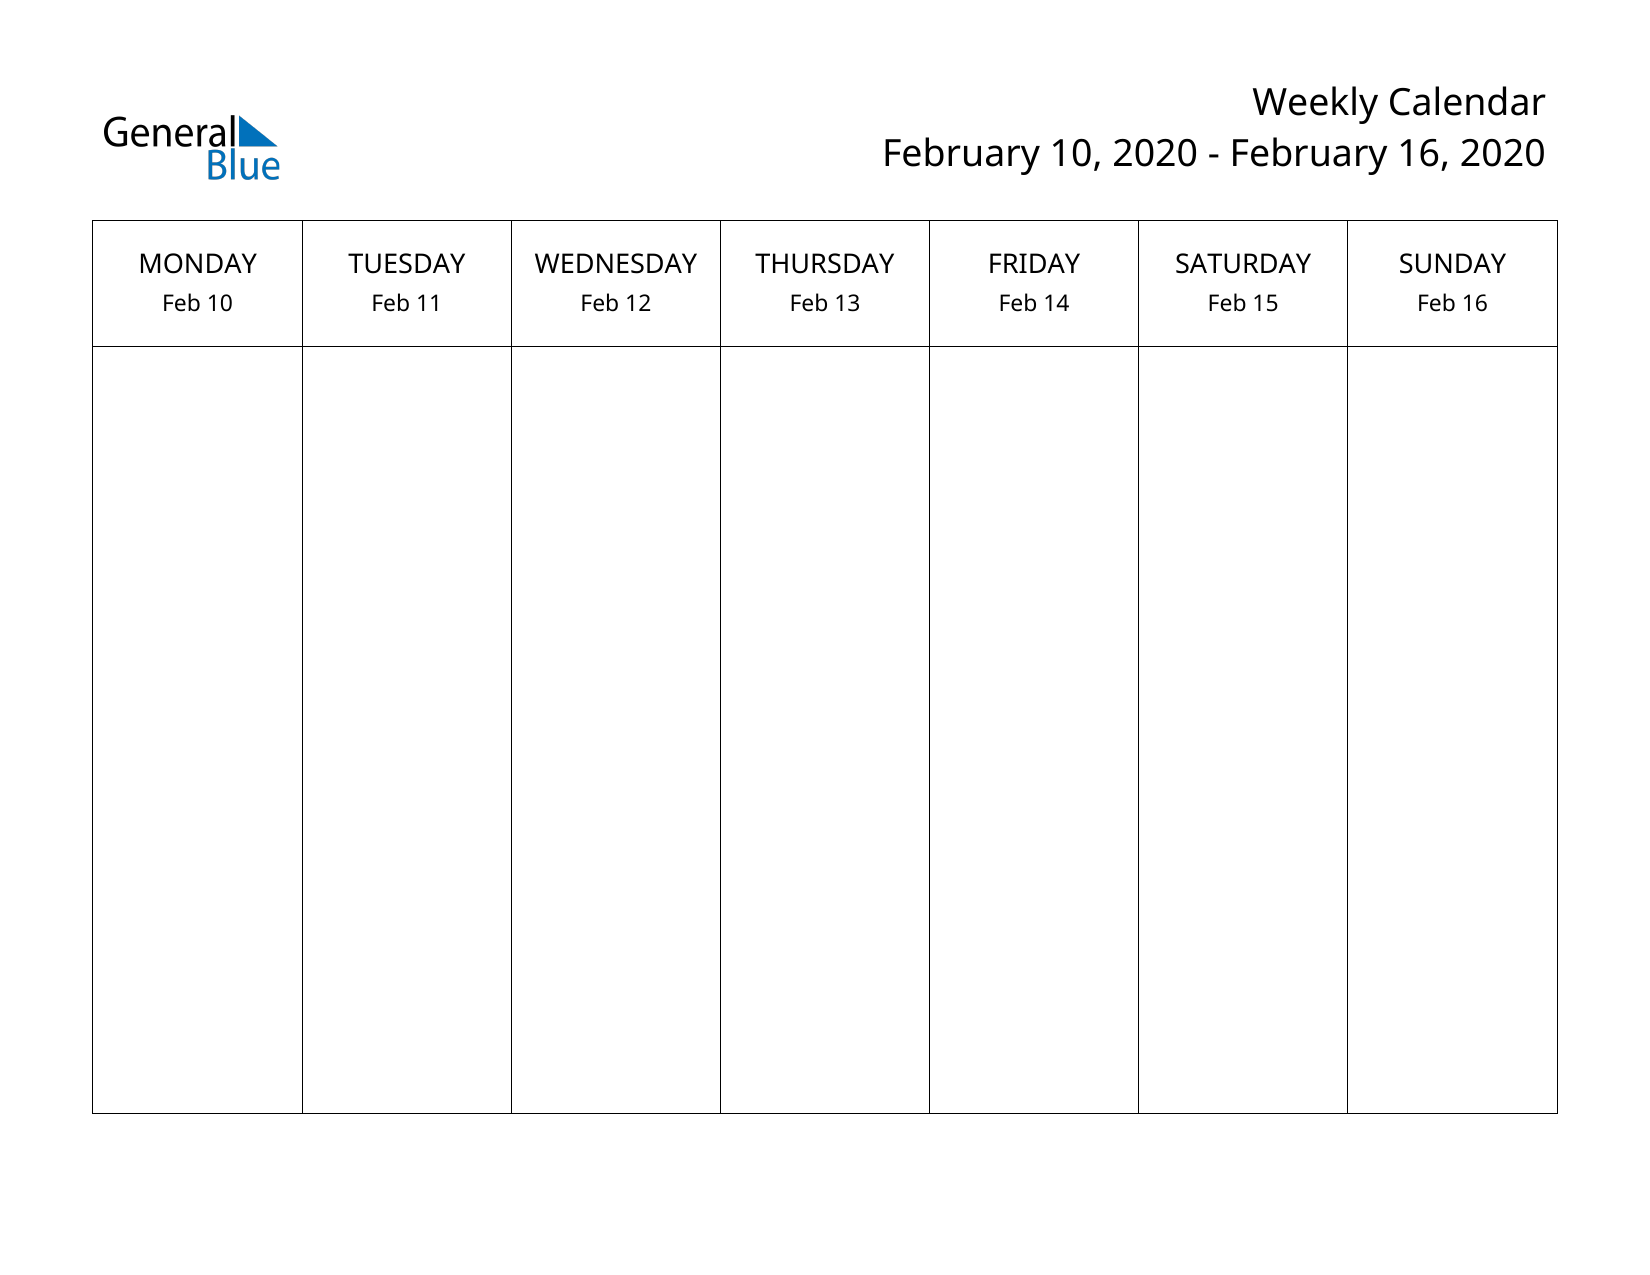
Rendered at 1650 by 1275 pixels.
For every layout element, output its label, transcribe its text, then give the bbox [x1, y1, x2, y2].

table_cell [930, 347, 1138, 1113]
table_cell SATURDAY Feb 15 [1139, 221, 1347, 346]
table_cell [1139, 347, 1347, 1113]
table_cell [721, 347, 929, 1113]
table_cell [93, 347, 302, 1113]
picture [104, 115, 280, 180]
table_header [93, 75, 302, 220]
table_cell SUNDAY Feb 16 [1348, 221, 1557, 346]
table_cell WEDNESDAY Feb 12 [512, 221, 720, 346]
table_header Weekly Calendar February 10, 2020 - February 16, 2020 [302, 75, 1557, 220]
table_cell [512, 347, 720, 1113]
table_cell MONDAY Feb 10 [93, 221, 302, 346]
table_cell FRIDAY Feb 14 [930, 221, 1138, 346]
table_cell [303, 347, 511, 1113]
table_cell TUESDAY Feb 11 [303, 221, 511, 346]
table_cell THURSDAY Feb 13 [721, 221, 929, 346]
table_cell [1348, 347, 1557, 1113]
